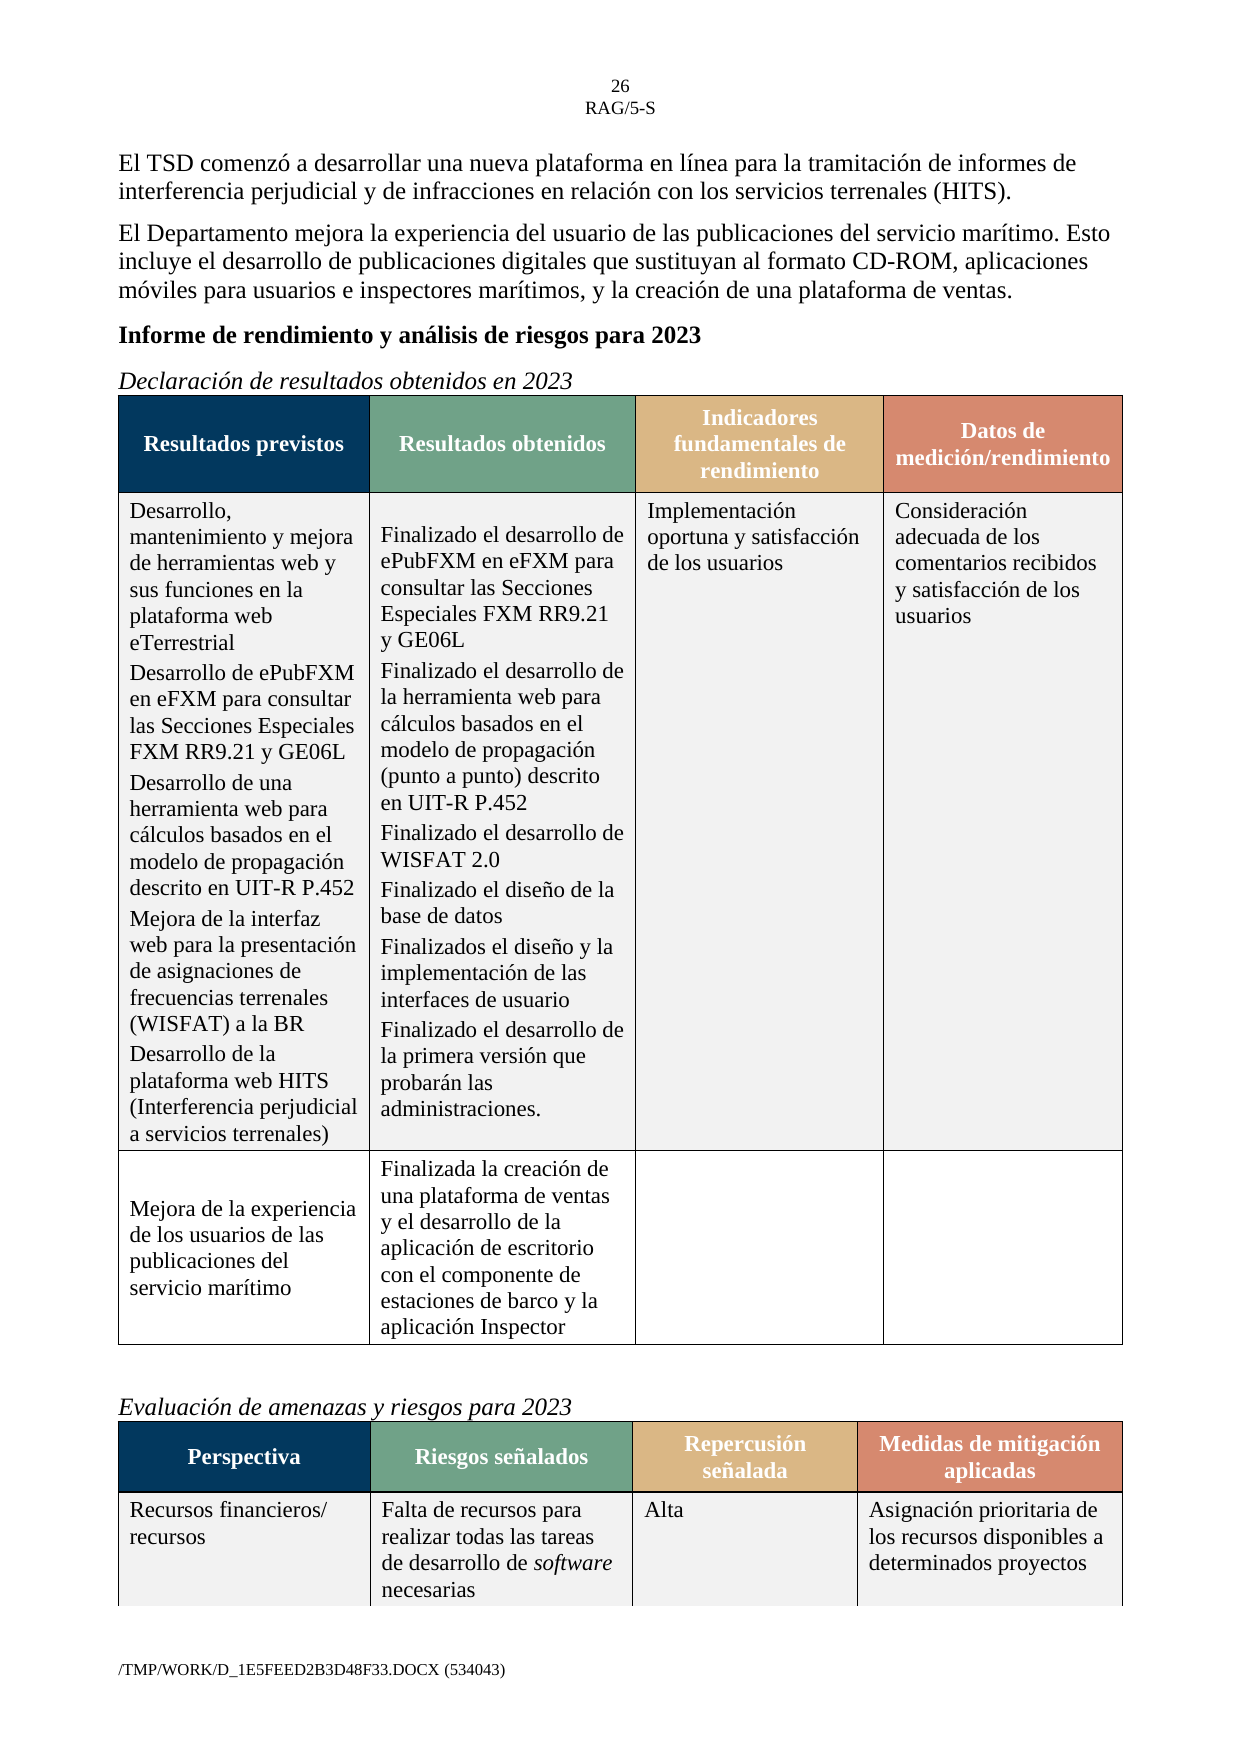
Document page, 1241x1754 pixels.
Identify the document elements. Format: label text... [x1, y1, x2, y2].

table_header Datos de medición/rendimiento [884, 396, 1122, 492]
table_cell Alta [633, 1493, 857, 1606]
subtitle Declaración de resultados obtenidos en 2023 [118, 366, 1122, 395]
subtitle Evaluación de amenazas y riesgos para 2023 [118, 1392, 1122, 1421]
table_cell Asignación prioritaria de los recursos disponibles a determinados proyectos [858, 1493, 1122, 1606]
subtitle Informe de rendimiento y análisis de riesgos para 2023 [118, 321, 1122, 349]
table_header Medidas de mitigación aplicadas [858, 1422, 1122, 1491]
table_cell [636, 1151, 883, 1344]
table_header Indicadores fundamentales de rendimiento [636, 396, 883, 492]
text El TSD comenzó a desarrollar una nueva plataforma en línea para la tramitación de informes de interferencia perjudicial y de infracciones en relación con los servicios terrenales (HITS). [118, 148, 1122, 205]
table_header Perspectiva [119, 1422, 370, 1491]
table_header Resultados obtenidos [370, 396, 635, 492]
table_cell Mejora de la experiencia de los usuarios de las publicaciones del servicio marítimo [119, 1151, 369, 1344]
table_header Riesgos señalados [371, 1422, 632, 1491]
table_cell Falta de recursos para realizar todas las tareas de desarrollo de software necesarias [371, 1493, 632, 1606]
table_cell Finalizada la creación de una plataforma de ventas y el desarrollo de la aplicación de escritorio con el componente de estaciones de barco y la aplicación Inspector [370, 1151, 635, 1344]
table_cell Desarrollo, mantenimiento y mejora de herramientas web y sus funciones en la plataforma web eTerrestrial Desarrollo de ePubFXM en eFXM para consultar las Secciones Especiales FXM RR9.21 y GE06L Desarrollo de una herramienta web para cálculos basados en el modelo de propagación descrito en UIT-R P.452 Mejora de la interfaz web para la presentación de asignaciones de frecuencias terrenales (WISFAT) a la BR Desarrollo de la plataforma web HITS (Interferencia perjudicial a servicios terrenales) [119, 493, 369, 1150]
table_cell Implementación oportuna y satisfacción de los usuarios [636, 493, 883, 1150]
table_header Repercusión señalada [633, 1422, 857, 1491]
table_cell Recursos financieros/ recursos [119, 1493, 370, 1606]
table_cell Consideración adecuada de los comentarios recibidos y satisfacción de los usuarios [884, 493, 1122, 1150]
table_header Resultados previstos [119, 396, 369, 492]
table_cell [884, 1151, 1122, 1344]
table_cell Finalizado el desarrollo de ePubFXM en eFXM para consultar las Secciones Especiales FXM RR9.21 y GE06L Finalizado el desarrollo de la herramienta web para cálculos basados en el modelo de propagación (punto a punto) descrito en UIT‐R P.452 Finalizado el desarrollo de WISFAT 2.0 Finalizado el diseño de la base de datos Finalizados el diseño y la implementación de las interfaces de usuario Finalizado el desarrollo de la primera versión que probarán las administraciones. [370, 493, 635, 1150]
text El Departamento mejora la experiencia del usuario de las publicaciones del servicio marítimo. Esto incluye el desarrollo de publicaciones digitales que sustituyan al formato CD-ROM, aplicaciones móviles para usuarios e inspectores marítimos, y la creación de una plataforma de ventas. [118, 218, 1122, 304]
